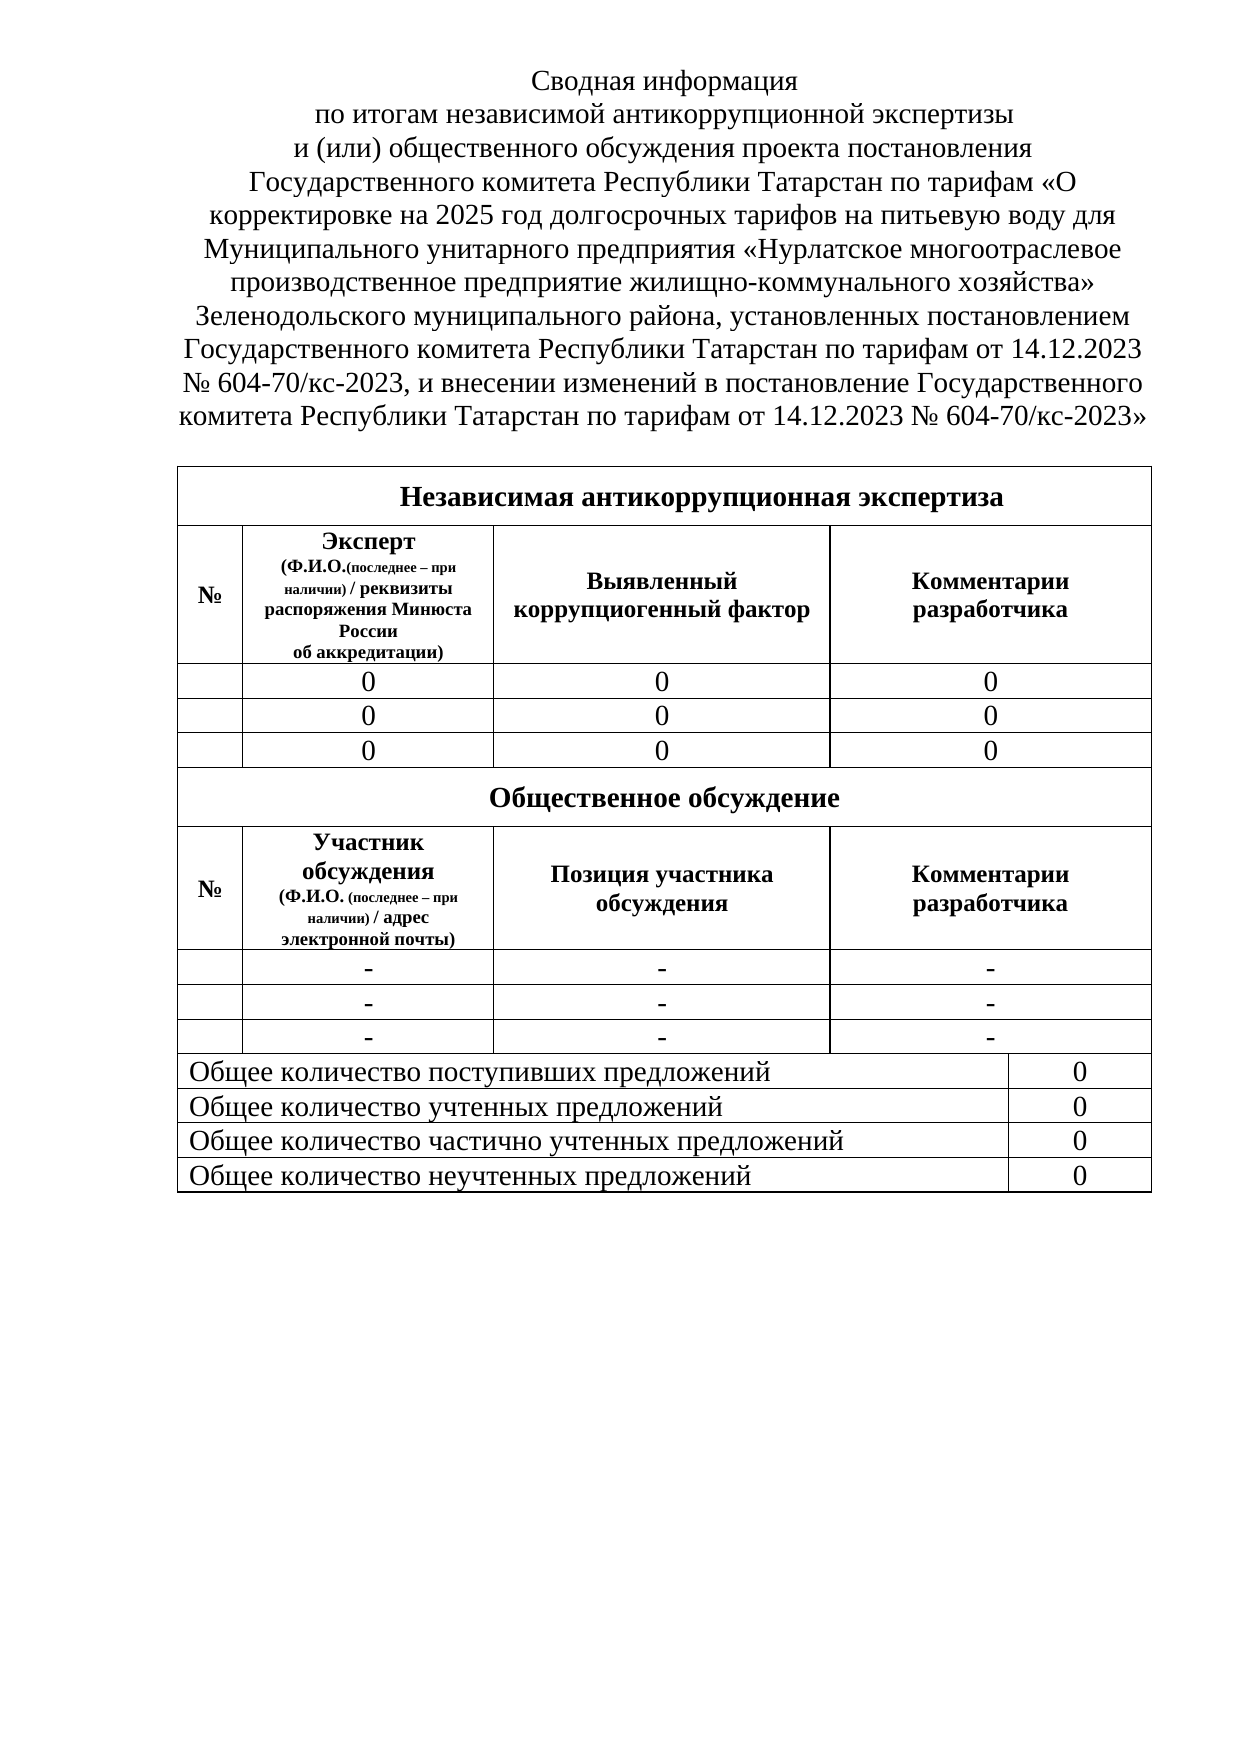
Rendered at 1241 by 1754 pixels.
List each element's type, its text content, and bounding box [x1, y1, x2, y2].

table_cell Общественное обсуждение [178, 768, 1151, 826]
table_cell Общее количество неучтенных предложений [178, 1158, 1008, 1191]
table_cell 0 [1009, 1054, 1151, 1088]
table_cell 0 [243, 733, 493, 767]
table_cell - [494, 985, 829, 1018]
table_cell 0 [1009, 1123, 1151, 1157]
table_cell - [243, 950, 493, 984]
table_cell - [243, 1020, 493, 1053]
table_cell - [243, 985, 493, 1018]
table_cell 0 [243, 664, 493, 697]
table_cell 0 [1009, 1089, 1151, 1122]
table_cell [178, 1020, 242, 1053]
table_cell 0 [494, 733, 829, 767]
table_cell - [494, 1020, 829, 1053]
table_cell [178, 985, 242, 1018]
table_cell Комментарии разработчика [831, 526, 1151, 663]
text и (или) общественного обсуждения проекта постановления Государственного комитета Республики Татарстан по тарифам «О корректировке на 2025 год долгосрочных тарифов на питьевую воду для Муниципального унитарного предприятия «Нурлатское многоотраслевое производственное предприятие жилищно-коммунального хозяйства» Зеленодольского муниципального района, установленных постановлением Государственного комитета Республики Татарстан по тарифам от 14.12.2023 № 604-70/кс-2023, и внесении изменений в постановление Государственного комитета Республики Татарстан по тарифам от 14.12.2023 № 604-70/кс-2023» [177, 130, 1148, 432]
table_cell 0 [1009, 1158, 1151, 1191]
table_cell Общее количество учтенных предложений [178, 1089, 1008, 1122]
table_cell Участник обсуждения (Ф.И.О. (последнее – при наличии) / адрес электронной почты) [243, 827, 493, 949]
table_cell № [178, 827, 242, 949]
table_cell 0 [831, 699, 1151, 732]
table_cell Комментарии разработчика [831, 827, 1151, 949]
text Сводная информация [177, 63, 1152, 97]
table_cell [178, 699, 242, 732]
table_cell - [831, 950, 1151, 984]
table_cell 0 [831, 733, 1151, 767]
table_cell 0 [494, 699, 829, 732]
table_cell 0 [831, 664, 1151, 697]
table_cell Позиция участника обсуждения [494, 827, 829, 949]
table_cell 0 [494, 664, 829, 697]
table_cell Выявленный коррупциогенный фактор [494, 526, 829, 663]
table_cell № [178, 526, 242, 663]
table_cell - [831, 985, 1151, 1018]
table_cell Общее количество частично учтенных предложений [178, 1123, 1008, 1157]
table_cell [178, 664, 242, 697]
table_cell [178, 733, 242, 767]
table_cell - [494, 950, 829, 984]
table_cell 0 [243, 699, 493, 732]
table_cell - [831, 1020, 1151, 1053]
table_cell Эксперт (Ф.И.О.(последнее – при наличии) / реквизиты распоряжения Минюста России об аккредитации) [243, 526, 493, 663]
text по итогам независимой антикоррупционной экспертизы [177, 97, 1152, 130]
table_cell Общее количество поступивших предложений [178, 1054, 1008, 1088]
table_header Независимая антикоррупционная экспертиза [178, 467, 1151, 525]
table_cell [178, 950, 242, 984]
